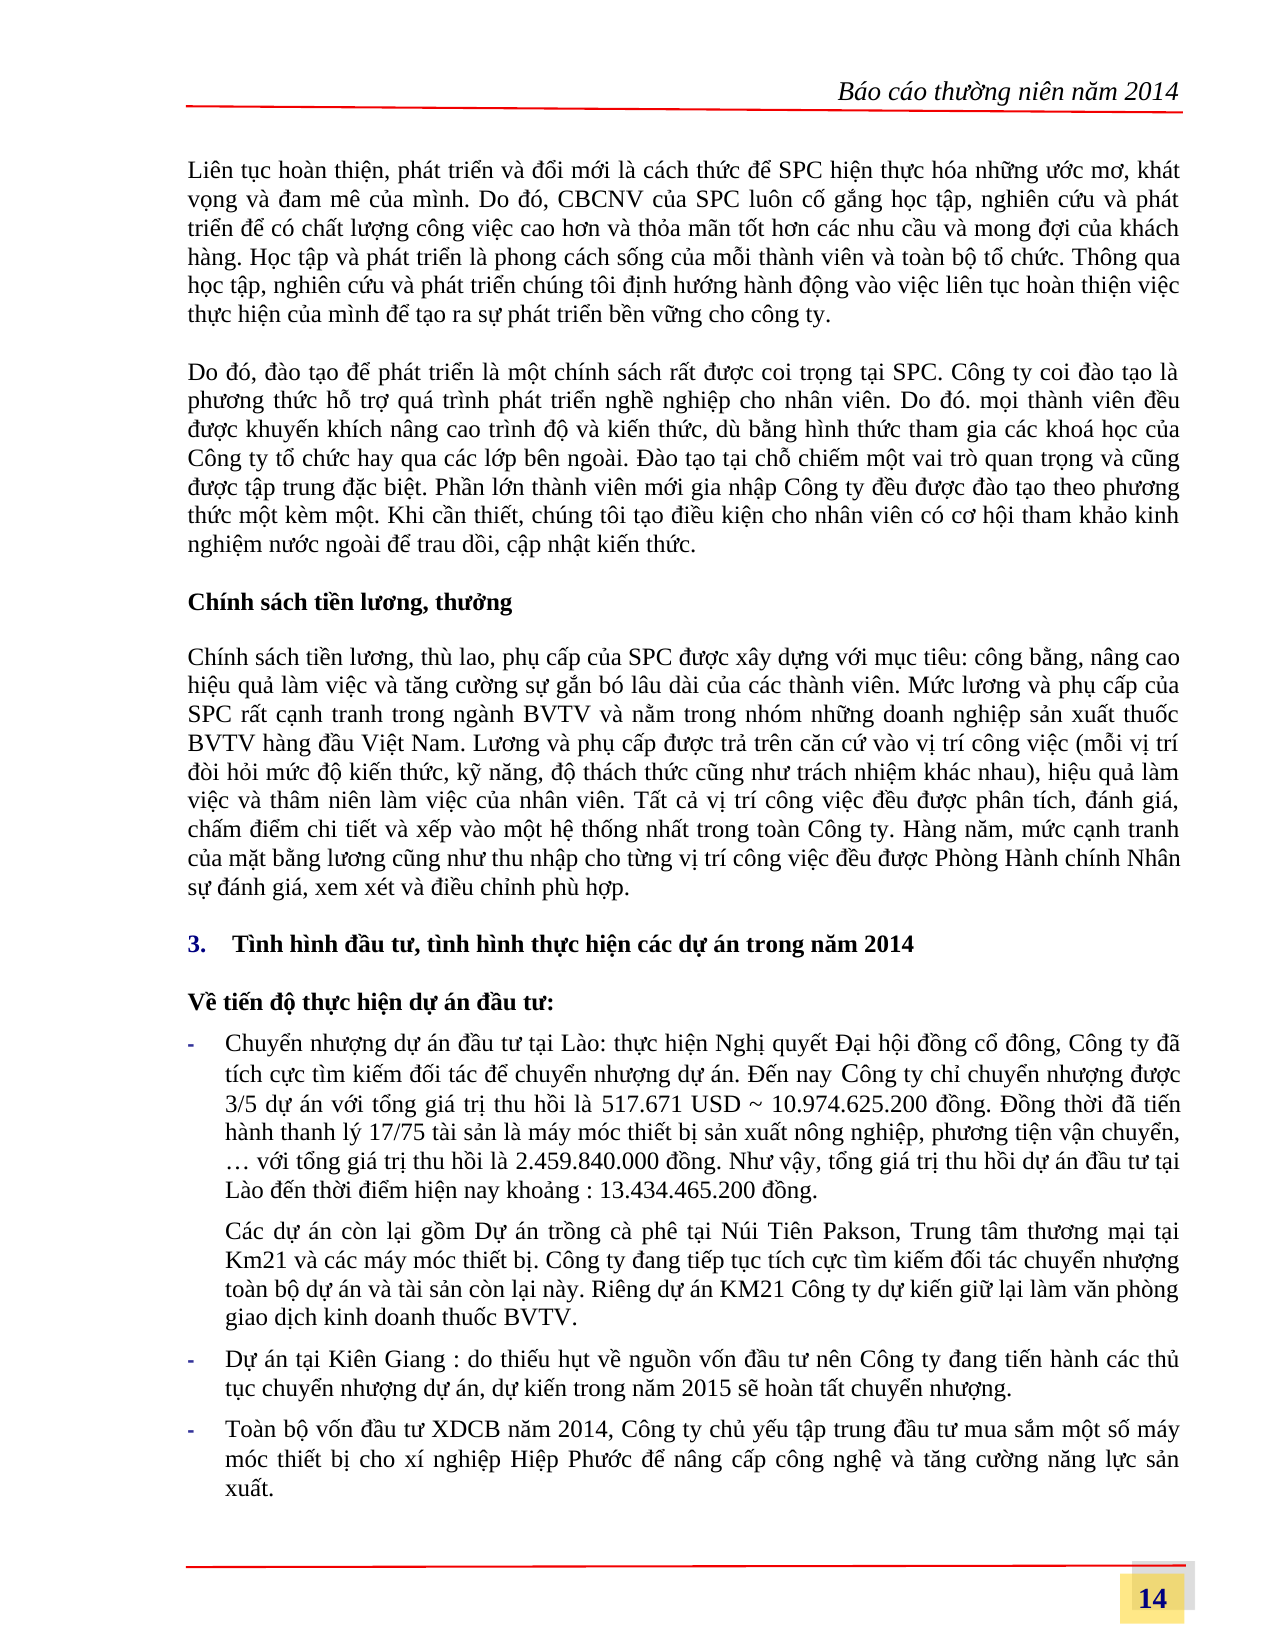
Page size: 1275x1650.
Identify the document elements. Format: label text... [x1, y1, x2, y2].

list Liên tục hoàn thiện, phát triển và đổi mới là cách thức để SPC hiện thực hóa những ước mơ, khát vọng và đam mê của mình. Do đó, CBCNV của SPC luôn cố gắng học tập, nghiên cứu và phát triển để có chất lượng công việc cao hơn và thỏa mãn tốt hơn các nhu cầu và mong đợi của khách hàng. Học tập và phát triển là phong cách sống của mỗi thành viên và toàn bộ tổ chức. Thông qua học tập, nghiên cứu và phát triển chúng tôi định hướng hành động vào việc liên tục hoàn thiện việc thực hiện của mình để tạo ra sự phát triển bền vững cho công ty. [187, 155, 1181, 328]
list Toàn bộ vốn đầu tư XDCB năm 2014, Công ty chủ yếu tập trung đầu tư mua sắm một số máy móc thiết bị cho xí nghiệp Hiệp Phước để nâng cấp công nghệ và tăng cường năng lực sản xuất. [187, 1414, 1181, 1501]
text Các dự án còn lại gồm Dự án trồng cà phê tại Núi Tiên Pakson, Trung tâm thương mại tại Km21 và các máy móc thiết bị. Công ty đang tiếp tục tích cực tìm kiếm đối tác chuyển nhượng toàn bộ dự án và tài sản còn lại này. Riêng dự án KM21 Công ty dự kiến giữ lại làm văn phòng giao dịch kinh doanh thuốc BVTV. [225, 1216, 1181, 1331]
list Chuyển nhượng dự án đầu tư tại Lào: thực hiện Nghị quyết Đại hội đồng cổ đông, Công ty đã tích cực tìm kiếm đối tác để chuyển nhượng dự án. Đến nay Công ty chỉ chuyển nhượng được 3/5 dự án với tổng giá trị thu hồi là 517.671 USD ~ 10.974.625.200 đồng. Đồng thời đã tiến hành thanh lý 17/75 tài sản là máy móc thiết bị sản xuất nông nghiệp, phương tiện vận chuyển,… với tổng giá trị thu hồi là 2.459.840.000 đồng. Như vậy, tổng giá trị thu hồi dự án đầu tư tại Lào đến thời điểm hiện nay khoảng : 13.434.465.200 đồng. [187, 1028, 1181, 1204]
list Do đó, đào tạo để phát triển là một chính sách rất được coi trọng tại SPC. Công ty coi đào tạo là phương thức hỗ trợ quá trình phát triển nghề nghiệp cho nhân viên. Do đó. mọi thành viên đều được khuyến khích nâng cao trình độ và kiến thức, dù bằng hình thức tham gia các khoá học của Công ty tổ chức hay qua các lớp bên ngoài. Ðào tạo tại chỗ chiếm một vai trò quan trọng và cũng được tập trung đặc biệt. Phần lớn thành viên mới gia nhập Công ty đều được đào tạo theo phương thức một kèm một. Khi cần thiết, chúng tôi tạo điều kiện cho nhân viên có cơ hội tham khảo kinh nghiệm nước ngoài để trau dồi, cập nhật kiến thức. [187, 357, 1181, 558]
list Dự án tại Kiên Giang : do thiếu hụt về nguồn vốn đầu tư nên Công ty đang tiến hành các thủ tục chuyển nhượng dự án, dự kiến trong năm 2015 sẽ hoàn tất chuyển nhượng. [187, 1344, 1181, 1402]
text Về tiến độ thực hiện dự án đầu tư: [187, 987, 1181, 1016]
text Chính sách tiền lương, thưởng [187, 587, 1181, 615]
list Tình hình đầu tư, tình hình thực hiện các dự án trong năm 2014 [187, 929, 1181, 958]
text Chính sách tiền lương, thù lao, phụ cấp của SPC được xây dựng với mục tiêu: công bằng, nâng cao hiệu quả làm việc và tăng cường sự gắn bó lâu dài của các thành viên. Mức lương và phụ cấp của SPC rất cạnh tranh trong ngành BVTV và nằm trong nhóm những doanh nghiệp sản xuất thuốc BVTV hàng đầu Việt Nam. Lương và phụ cấp được trả trên căn cứ vào vị trí công việc (mỗi vị trí đòi hỏi mức độ kiến thức, kỹ năng, độ thách thức cũng như trách nhiệm khác nhau), hiệu quả làm việc và thâm niên làm việc của nhân viên. Tất cả vị trí công việc đều được phân tích, đánh giá, chấm điểm chi tiết và xếp vào một hệ thống nhất trong toàn Công ty. Hàng năm, mức cạnh tranh của mặt bằng lương cũng như thu nhập cho từng vị trí công việc đều được Phòng Hành chính Nhân sự đánh giá, xem xét và điều chỉnh phù hợp. [187, 642, 1181, 901]
